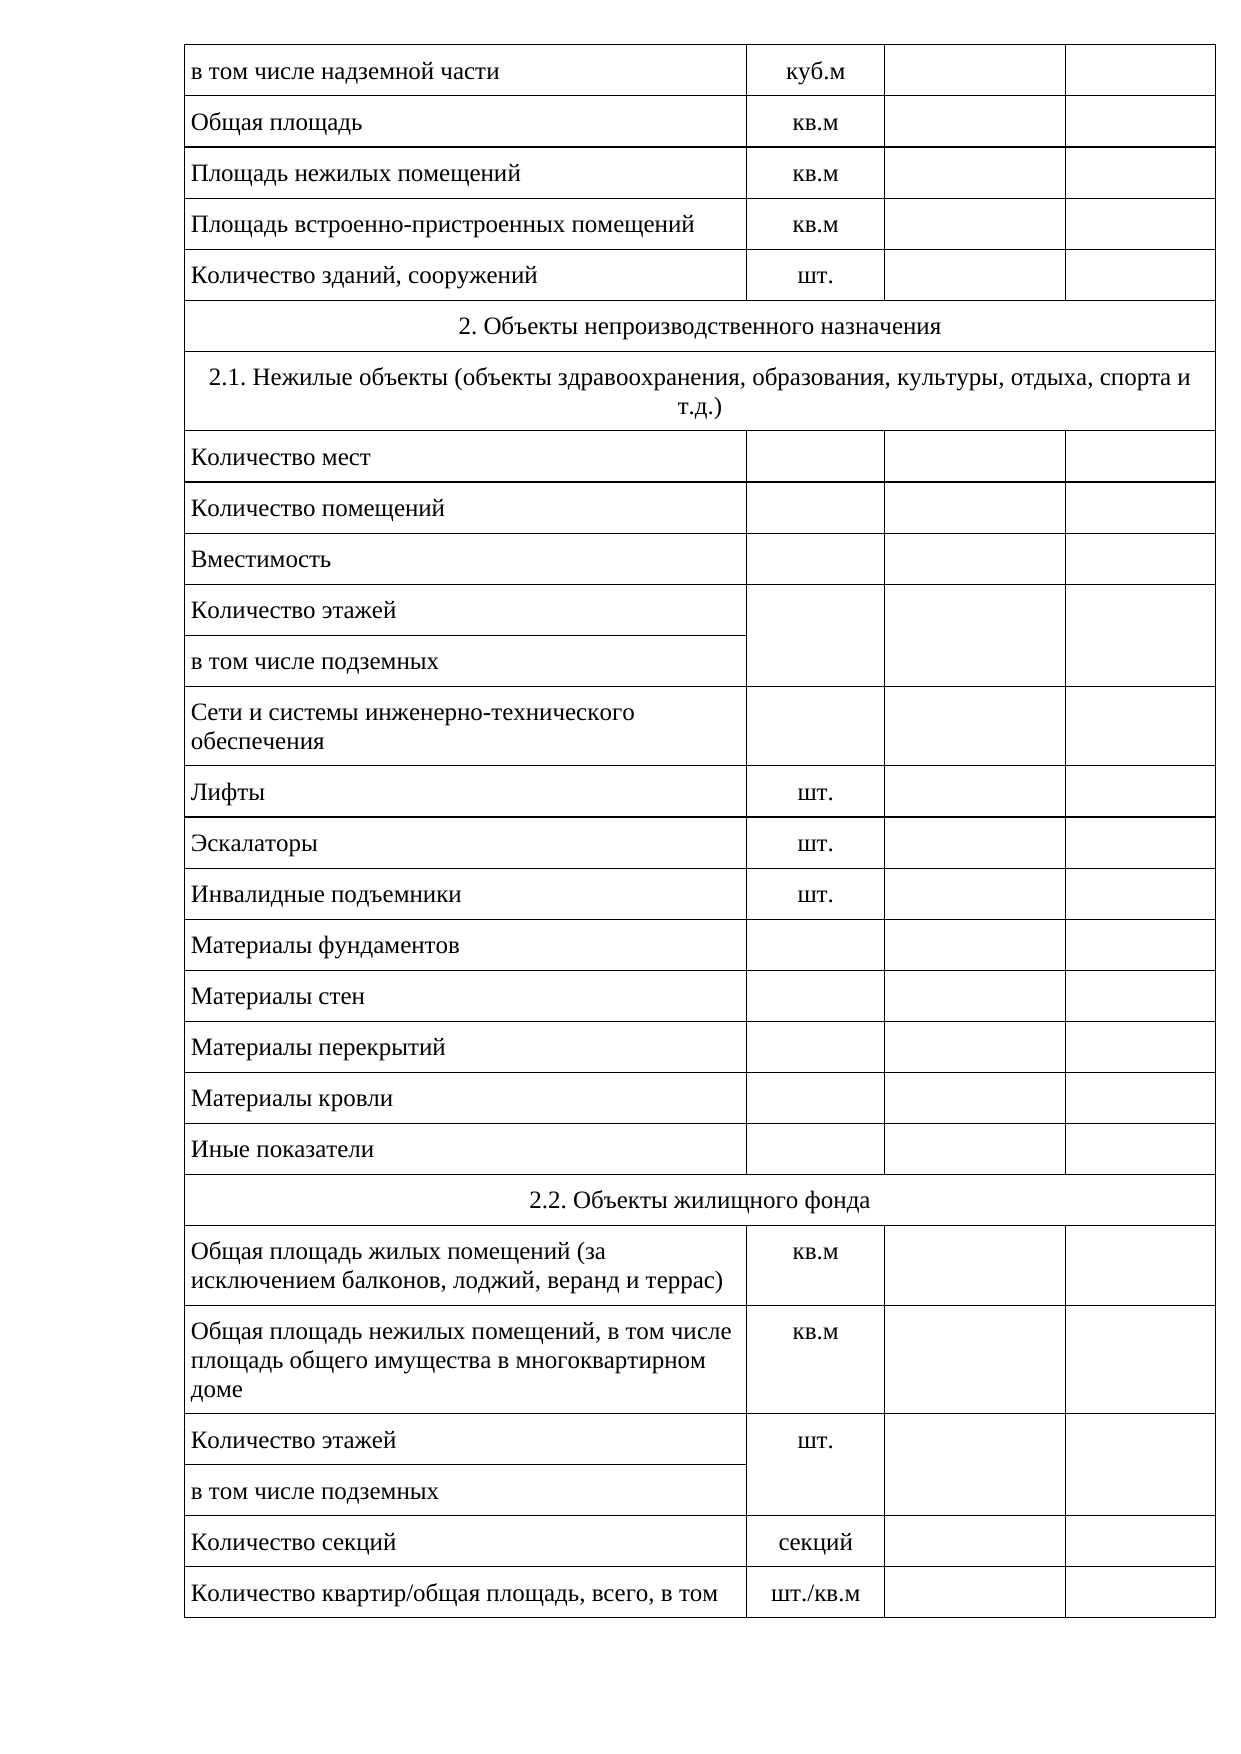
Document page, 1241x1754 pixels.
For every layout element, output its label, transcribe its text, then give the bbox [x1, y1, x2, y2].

table_cell [1066, 45, 1215, 95]
table_cell [747, 1022, 884, 1072]
table_cell [1066, 1073, 1215, 1123]
table_cell Площадь нежилых помещений [185, 148, 746, 197]
table_cell [885, 585, 1065, 686]
table_cell Общая площадь жилых помещений (за исключением балконов, лоджий, веранд и террас) [185, 1226, 746, 1304]
table_cell [885, 199, 1065, 248]
table_cell кв.м [747, 1226, 884, 1304]
table_cell [747, 971, 884, 1021]
table_cell [885, 1306, 1065, 1413]
table_cell 2. Объекты непроизводственного назначения [185, 301, 1215, 351]
table_cell Количество секций [185, 1516, 746, 1566]
table_cell Материалы стен [185, 971, 746, 1021]
table_cell шт. [747, 818, 884, 867]
table_cell [1066, 585, 1215, 686]
table_cell [747, 1124, 884, 1174]
table_cell в том числе надземной части [185, 45, 746, 95]
table_cell Инвалидные подъемники [185, 869, 746, 918]
table_cell Количество этажей [185, 585, 746, 634]
table_cell [747, 687, 884, 765]
table_cell Количество зданий, сооружений [185, 250, 746, 299]
table_cell [1066, 199, 1215, 248]
table_cell [885, 1073, 1065, 1123]
table_cell [1066, 920, 1215, 969]
table_cell [1066, 766, 1215, 816]
table_cell [1066, 96, 1215, 146]
table_cell [885, 687, 1065, 765]
table_cell [885, 483, 1065, 532]
table_cell [1066, 869, 1215, 918]
table_cell кв.м [747, 199, 884, 248]
table_cell 2.1. Нежилые объекты (объекты здравоохранения, образования, культуры, отдыха, спорта и т.д.) [185, 352, 1215, 430]
table_cell Площадь встроенно-пристроенных помещений [185, 199, 746, 248]
table_cell [885, 250, 1065, 299]
table_cell [747, 1073, 884, 1123]
table_cell [1066, 431, 1215, 481]
table_cell шт./кв.м [747, 1567, 884, 1617]
table_cell Эскалаторы [185, 818, 746, 867]
table_cell [885, 431, 1065, 481]
table_cell [1066, 818, 1215, 867]
table_cell [1066, 1516, 1215, 1566]
table_cell в том числе подземных [185, 1465, 746, 1515]
table_cell [885, 818, 1065, 867]
table_cell [885, 1567, 1065, 1617]
table_cell в том числе подземных [185, 636, 746, 686]
table_cell Материалы кровли [185, 1073, 746, 1123]
table_cell [1066, 687, 1215, 765]
table_cell [1066, 971, 1215, 1021]
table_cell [185, 1567, 746, 1617]
table_cell [747, 534, 884, 583]
table_cell кв.м [747, 96, 884, 146]
table_cell кв.м [747, 1306, 884, 1413]
table_cell [747, 483, 884, 532]
table_cell [885, 766, 1065, 816]
table_cell шт. [747, 1414, 884, 1515]
table_cell [885, 971, 1065, 1021]
table_cell [885, 534, 1065, 583]
table_cell секций [747, 1516, 884, 1566]
table_cell [1066, 148, 1215, 197]
table_cell [1066, 1306, 1215, 1413]
table_cell Сети и системы инженерно-технического обеспечения [185, 687, 746, 765]
table_cell [885, 45, 1065, 95]
table_cell шт. [747, 869, 884, 918]
table_cell [1066, 534, 1215, 583]
table_cell Вместимость [185, 534, 746, 583]
table_cell [1066, 483, 1215, 532]
table_cell Иные показатели [185, 1124, 746, 1174]
table_cell 2.2. Объекты жилищного фонда [185, 1175, 1215, 1225]
table_cell [885, 1414, 1065, 1515]
table_cell [885, 869, 1065, 918]
table_cell Материалы фундаментов [185, 920, 746, 969]
table_cell [747, 431, 884, 481]
table_cell Количество помещений [185, 483, 746, 532]
table_cell [1066, 1022, 1215, 1072]
table_cell [1066, 1567, 1215, 1617]
table_cell [747, 920, 884, 969]
table_cell шт. [747, 250, 884, 299]
table_cell Материалы перекрытий [185, 1022, 746, 1072]
table_cell [1066, 250, 1215, 299]
table_cell [885, 1226, 1065, 1304]
table_cell Количество мест [185, 431, 746, 481]
table_cell [1066, 1124, 1215, 1174]
table_cell [885, 148, 1065, 197]
table_cell Лифты [185, 766, 746, 816]
table_cell Общая площадь [185, 96, 746, 146]
table_cell Общая площадь нежилых помещений, в том числе площадь общего имущества в многоквартирном доме [185, 1306, 746, 1413]
table_cell [885, 1516, 1065, 1566]
table_cell Количество этажей [185, 1414, 746, 1464]
table_cell [1066, 1226, 1215, 1304]
table_cell [1066, 1414, 1215, 1515]
table_cell [885, 96, 1065, 146]
table_cell [885, 1124, 1065, 1174]
table_cell [885, 1022, 1065, 1072]
table_cell куб.м [747, 45, 884, 95]
table_cell [747, 585, 884, 686]
table_cell [885, 920, 1065, 969]
table_cell шт. [747, 766, 884, 816]
table_cell кв.м [747, 148, 884, 197]
